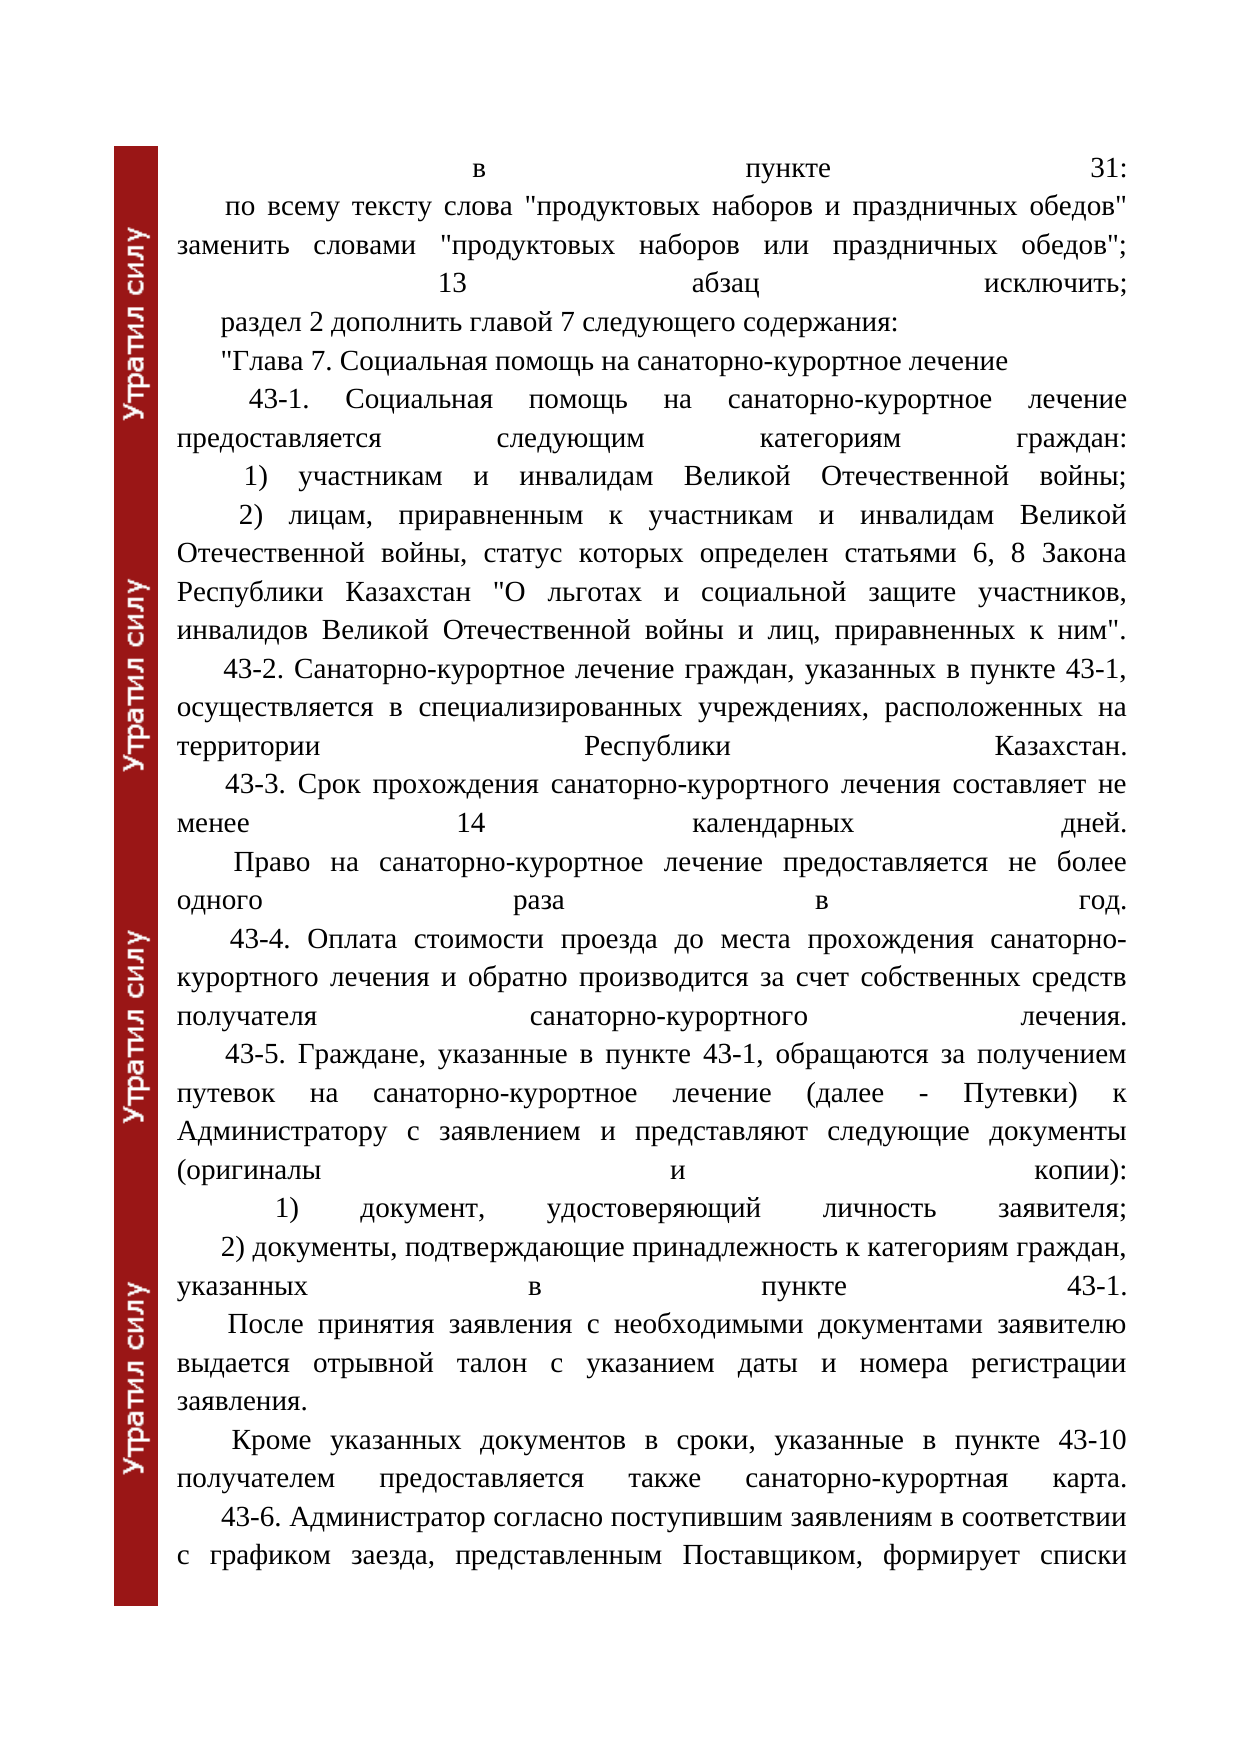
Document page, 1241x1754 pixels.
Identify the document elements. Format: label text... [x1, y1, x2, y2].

picture [114, 376, 158, 381]
text "Глава 7. Социальная помощь на санаторно-курортное лечение [112, 343, 1128, 376]
picture [114, 338, 158, 343]
picture [114, 1571, 158, 1606]
picture [114, 146, 158, 150]
